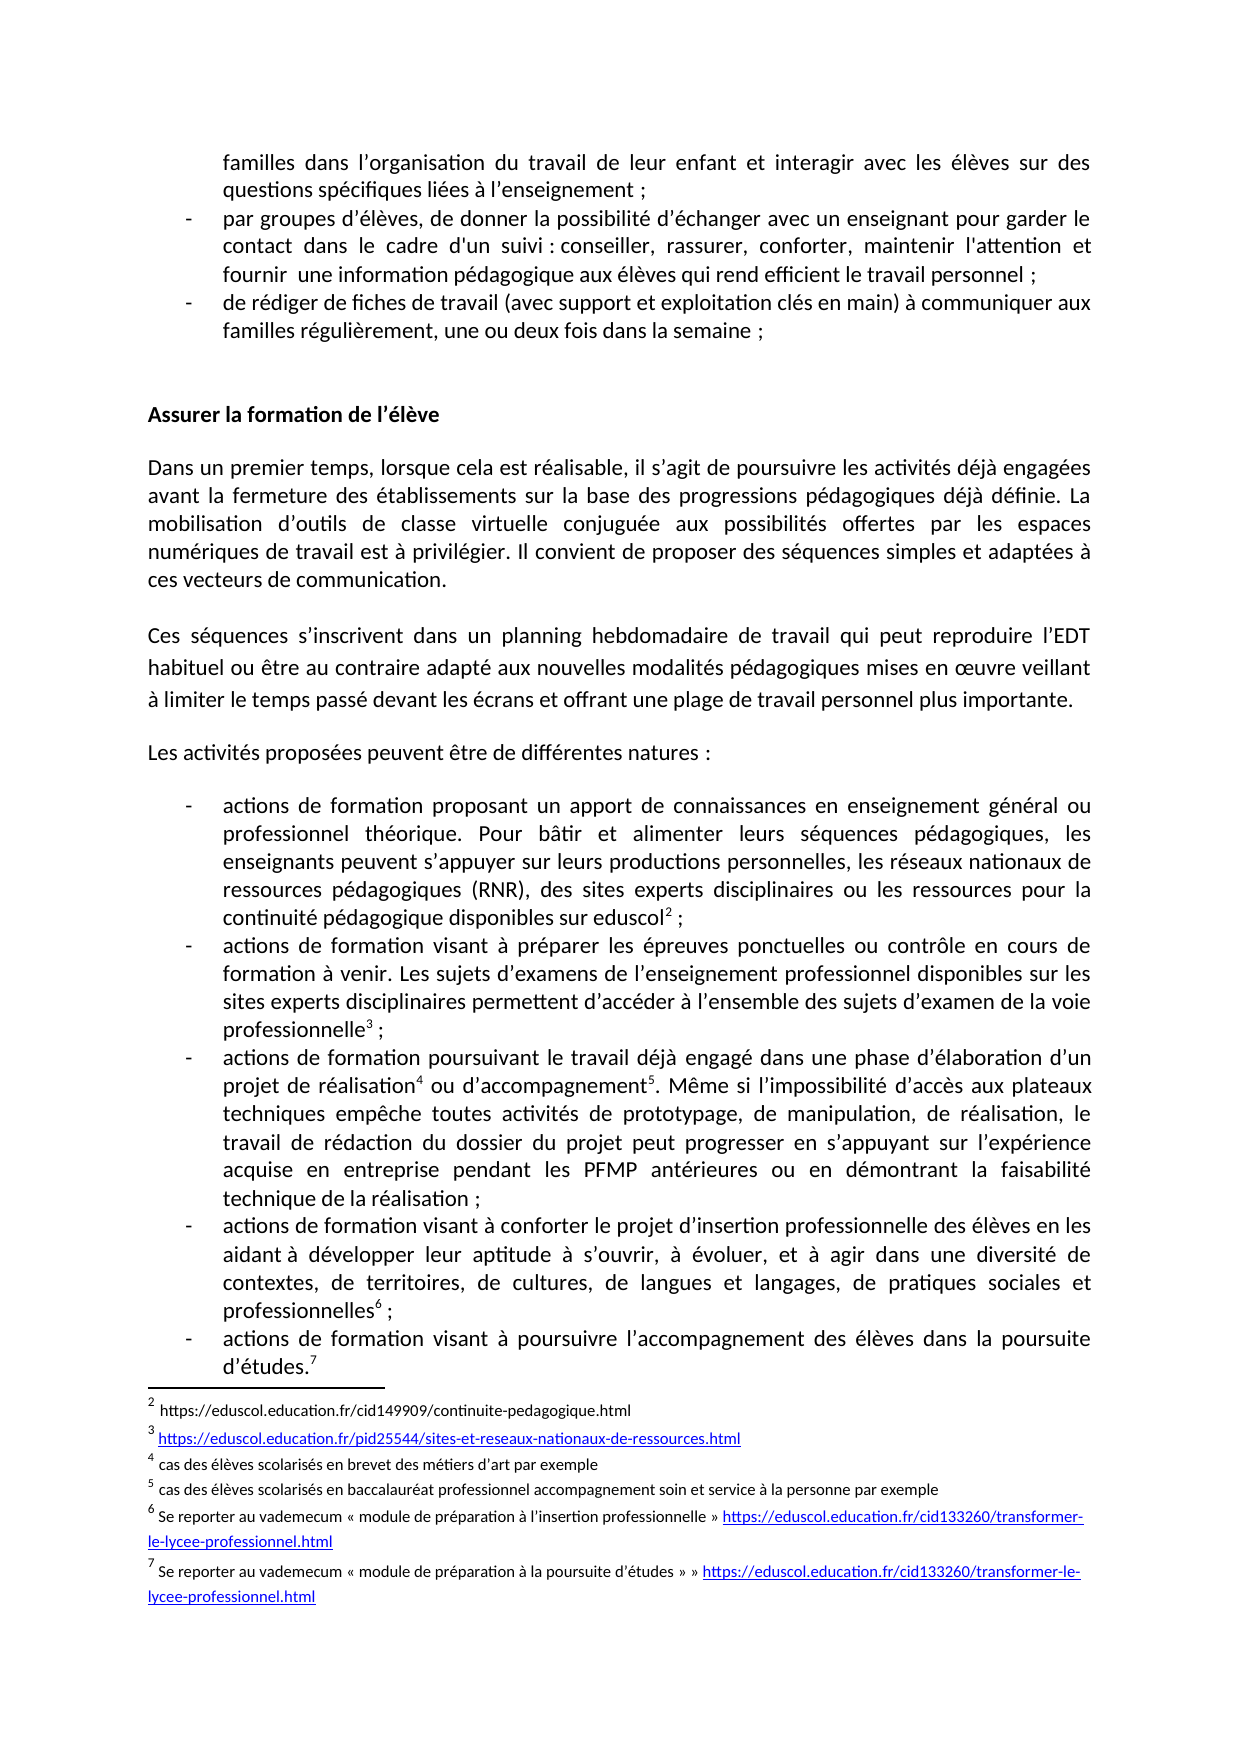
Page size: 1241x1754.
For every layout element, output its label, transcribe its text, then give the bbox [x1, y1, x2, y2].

list actions de formation poursuivant le travail déjà engagé dans une phase d’élaboration d’un projet de réalisation ou d’accompagnement. Même si l’impossibilité d’accès aux plateaux techniques empêche toutes activités de prototypage, de manipulation, de réalisation, le travail de rédaction du dossier du projet peut progresser en s’appuyant sur l’expérience acquise en entreprise pendant les PFMP antérieures ou en démontrant la faisabilité technique de la réalisation ; [185, 1043, 1093, 1212]
list actions de formation proposant un apport de connaissances en enseignement général ou professionnel théorique. Pour bâtir et alimenter leurs séquences pédagogiques, les enseignants peuvent s’appuyer sur leurs productions personnelles, les réseaux nationaux de ressources pédagogiques (RNR), des sites experts disciplinaires ou les ressources pour la continuité pédagogique disponibles sur eduscol ; [185, 791, 1093, 931]
list actions de formation visant à poursuivre l’accompagnement des élèves dans la poursuite d’études. [185, 1324, 1093, 1380]
text Ces séquences s’inscrivent dans un planning hebdomadaire de travail qui peut reproduire l’EDT habituel ou être au contraire adapté aux nouvelles modalités pédagogiques mises en œuvre veillant à limiter le temps passé devant les écrans et offrant une plage de travail personnel plus importante. [148, 621, 1093, 713]
list actions de formation visant à conforter le projet d’insertion professionnelle des élèves en les aidant à développer leur aptitude à s’ouvrir, à évoluer, et à agir dans une diversité de contextes, de territoires, de cultures, de langues et langages, de pratiques sociales et professionnelles ; [185, 1212, 1093, 1324]
text Assurer la formation de l’élève [148, 400, 1093, 428]
list par groupes d’élèves, de donner la possibilité d’échanger avec un enseignant pour garder le contact dans le cadre d'un suivi : conseiller, rassurer, conforter, maintenir l'attention et fournir une information pédagogique aux élèves qui rend efficient le travail personnel ; [185, 204, 1093, 288]
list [185, 148, 1093, 204]
list de rédiger de fiches de travail (avec support et exploitation clés en main) à communiquer aux familles régulièrement, une ou deux fois dans la semaine ; [185, 288, 1093, 344]
text Dans un premier temps, lorsque cela est réalisable, il s’agit de poursuivre les activités déjà engagées avant la fermeture des établissements sur la base des progressions pédagogiques déjà définie. La mobilisation d’outils de classe virtuelle conjuguée aux possibilités offertes par les espaces numériques de travail est à privilégier. Il convient de proposer des séquences simples et adaptées à ces vecteurs de communication. [148, 453, 1093, 593]
text Les activités proposées peuvent être de différentes natures : [148, 738, 1093, 766]
list actions de formation visant à préparer les épreuves ponctuelles ou contrôle en cours de formation à venir. Les sujets d’examens de l’enseignement professionnel disponibles sur les sites experts disciplinaires permettent d’accéder à l’ensemble des sujets d’examen de la voie professionnelle ; [185, 931, 1093, 1043]
